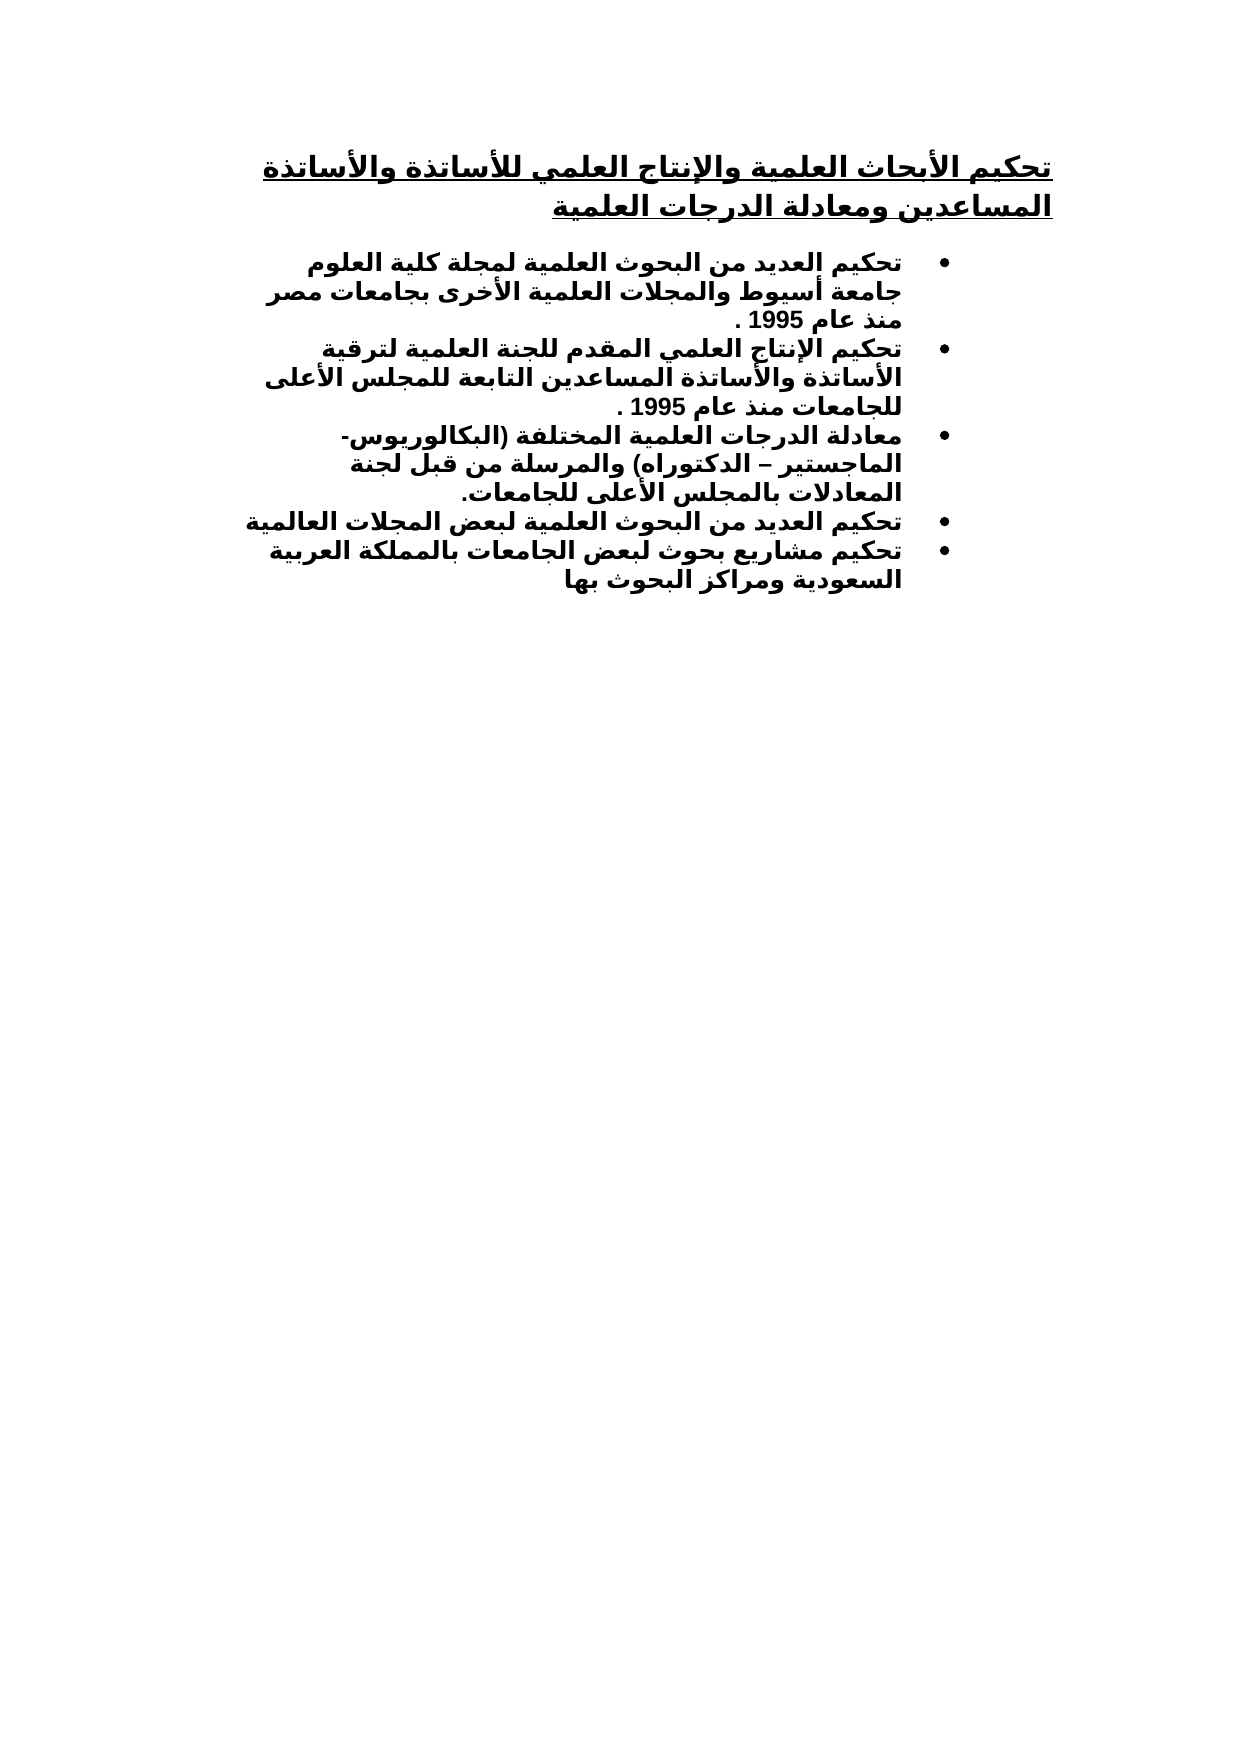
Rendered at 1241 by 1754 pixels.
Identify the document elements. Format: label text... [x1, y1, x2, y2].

list تحكيم الإنتاج العلمي المقدم للجنة العلمية لترقية الأساتذة والأساتذة المساعدين التابعة للمجلس الأعلى للجامعات منذ عام 1995 . [230, 334, 940, 421]
list تحكيم العديد من البحوث العلمية لمجلة كلية العلوم جامعة أسيوط والمجلات العلمية الأخرى بجامعات مصر منذ عام 1995 . [230, 248, 940, 334]
text تحكيم الأبحاث العلمية والإنتاج العلمي للأساتذة والأساتذة المساعدين ومعادلة الدرجات العلمية [187, 150, 1053, 222]
list معادلة الدرجات العلمية المختلفة (البكالوريوس- الماجستير – الدكتوراه) والمرسلة من قبل لجنة المعادلات بالمجلس الأعلى للجامعات. [230, 421, 940, 507]
list تحكيم العديد من البحوث العلمية لبعض المجلات العالمية [230, 507, 940, 536]
list تحكيم مشاريع بحوث لبعض الجامعات بالمملكة العربية السعودية ومراكز البحوث بها [230, 536, 940, 593]
